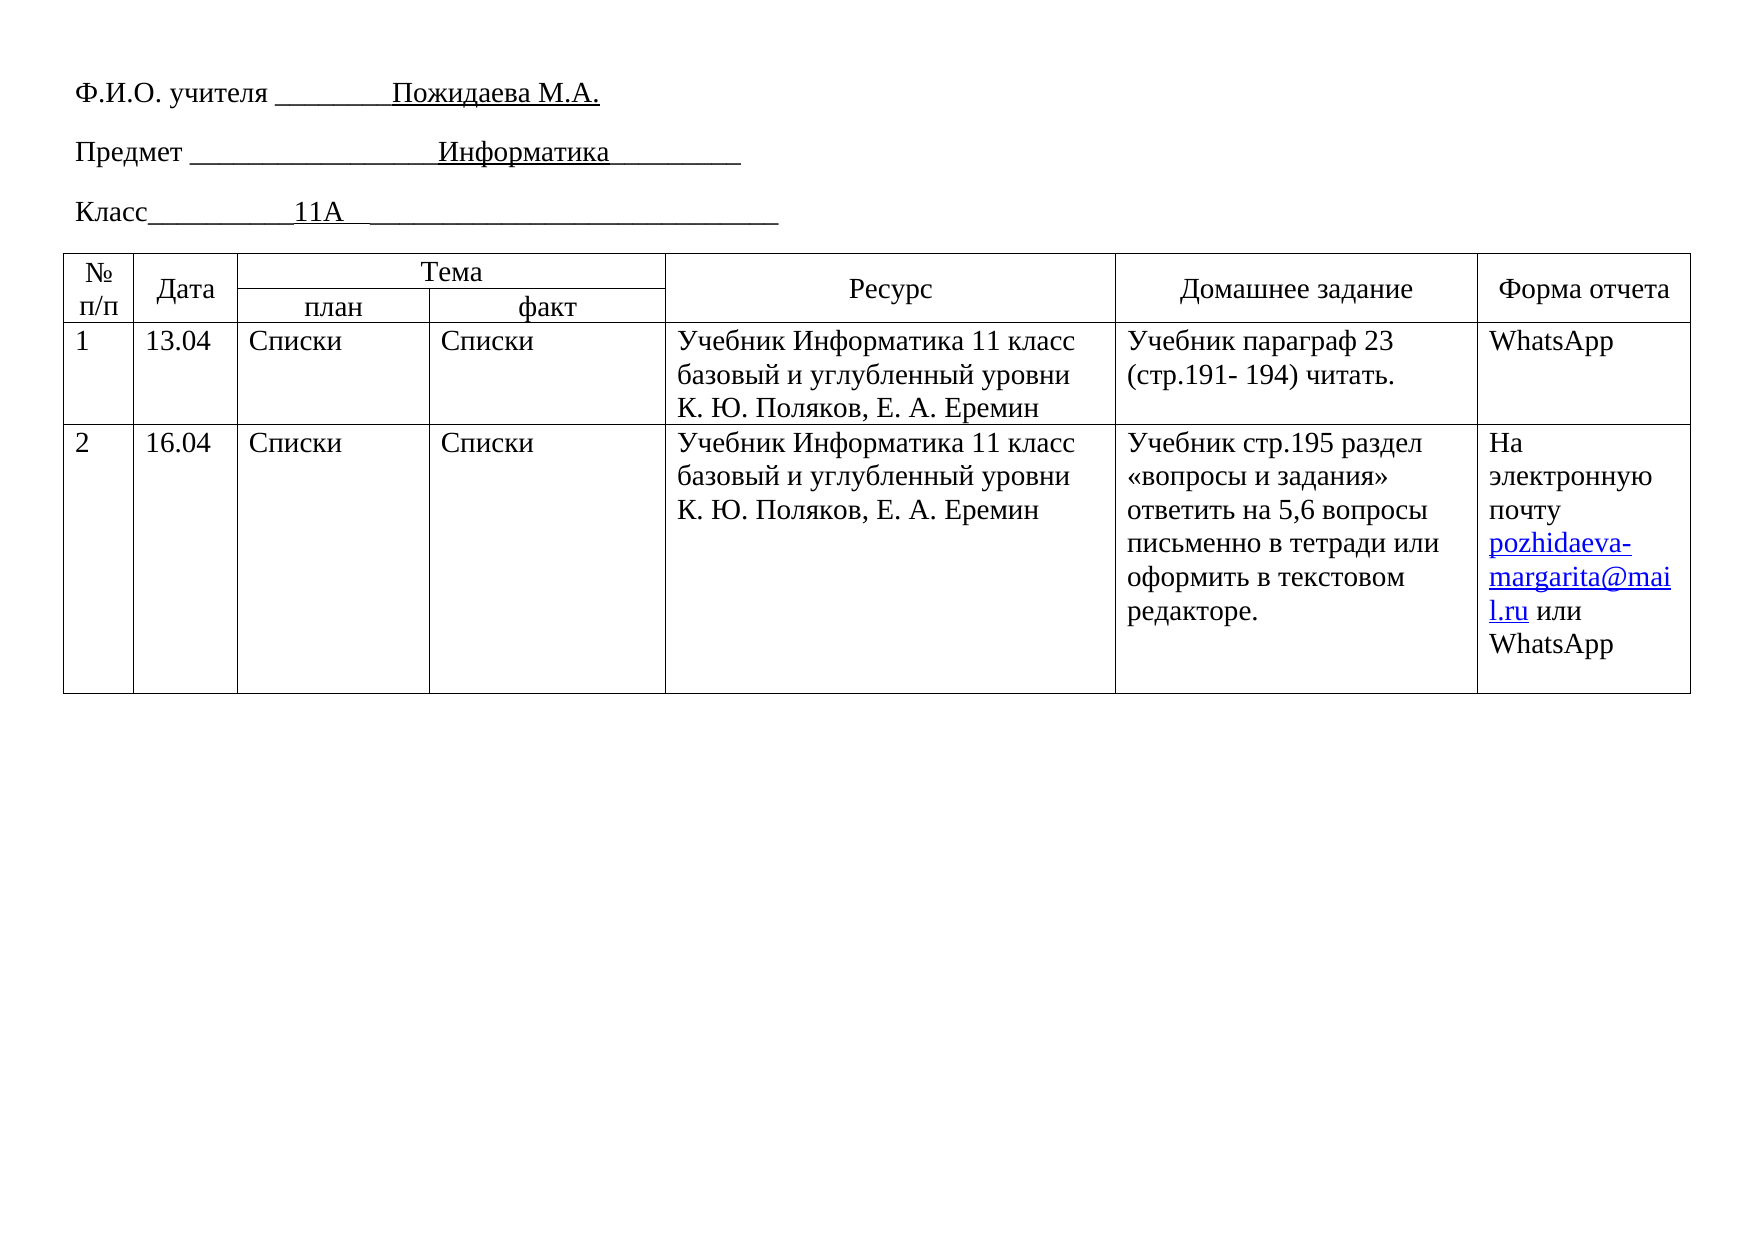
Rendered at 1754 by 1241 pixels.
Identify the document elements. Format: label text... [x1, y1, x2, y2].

table_cell план [238, 289, 429, 322]
table_cell Списки [238, 425, 429, 693]
table_cell Учебник Информатика 11 класс базовый и углубленный уровни К. Ю. Поляков, Е. А. Еремин [666, 323, 1115, 424]
table_cell Списки [238, 323, 429, 424]
text Ф.И.О. учителя ________Пожидаева М.А. [75, 75, 1679, 108]
table_header Ресурс [666, 254, 1115, 322]
table_cell Учебник параграф 23 (стр.191- 194) читать. [1116, 323, 1477, 424]
table_header № п/п [64, 254, 133, 322]
table_cell WhatsApp [1478, 323, 1690, 424]
table_cell Списки [430, 425, 665, 693]
table_header Тема [238, 254, 665, 288]
text Предмет _________________Информатика_________ [75, 134, 1679, 168]
text Класс__________11А ____________________________ [75, 194, 1679, 227]
table_cell 2 [64, 425, 133, 693]
table_cell факт [430, 289, 665, 322]
table_header Дата [134, 254, 237, 322]
table_cell Учебник Информатика 11 класс базовый и углубленный уровни К. Ю. Поляков, Е. А. Еремин [666, 425, 1115, 693]
table_cell 1 [64, 323, 133, 424]
table_cell На электронную почту pozhidaeva-margarita@mail.ru или WhatsApp [1478, 425, 1690, 693]
table_cell 16.04 [134, 425, 237, 693]
table_cell Учебник стр.195 раздел «вопросы и задания» ответить на 5,6 вопросы письменно в тетради или оформить в текстовом редакторе. [1116, 425, 1477, 693]
table_cell Списки [430, 323, 665, 424]
table_cell 13.04 [134, 323, 237, 424]
table_header Форма отчета [1478, 254, 1690, 322]
table_header Домашнее задание [1116, 254, 1477, 322]
